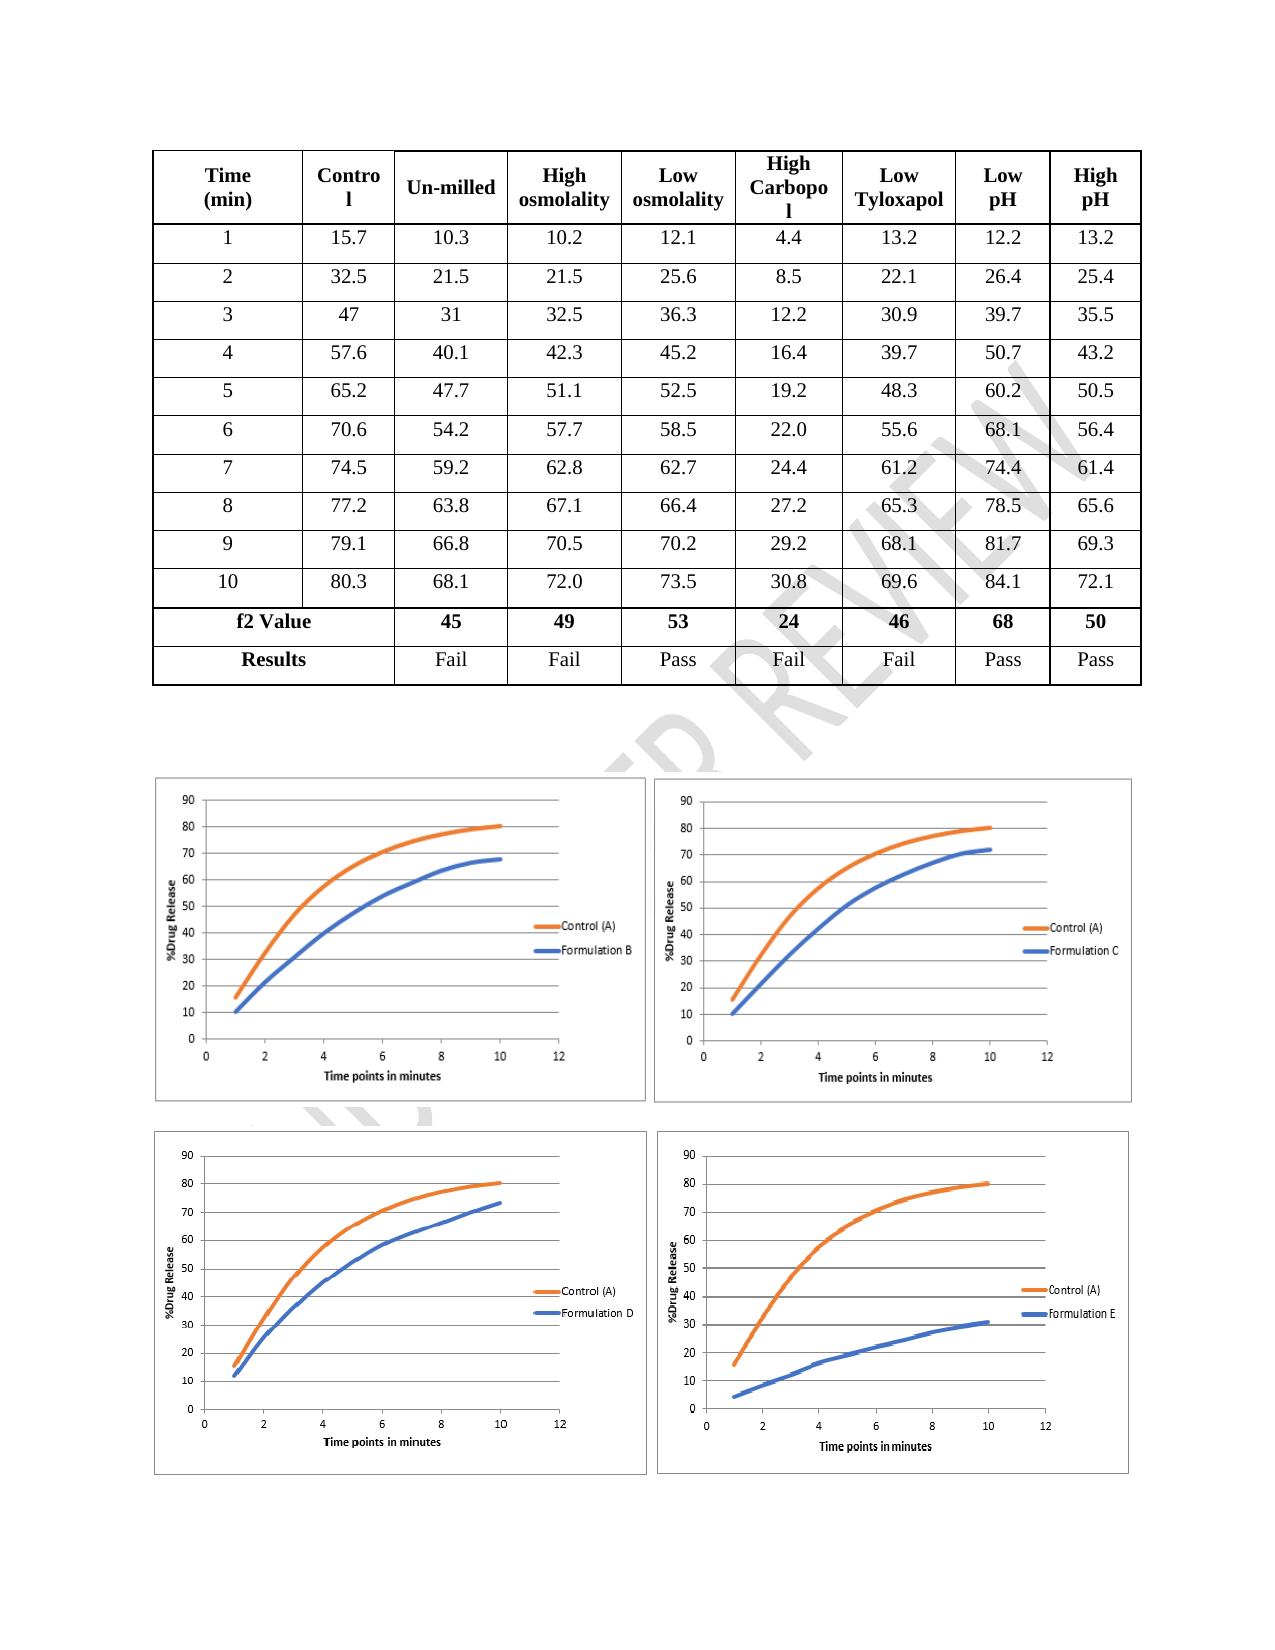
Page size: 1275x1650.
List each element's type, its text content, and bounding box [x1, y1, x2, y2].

table_cell 8.5 [736, 264, 842, 301]
table_cell Low pH [956, 152, 1049, 223]
table_cell Time (min) [154, 151, 302, 223]
table_cell 67.1 [508, 493, 621, 530]
table_cell 13.2 [1051, 225, 1140, 262]
table_cell 62.8 [508, 455, 621, 492]
table_cell 78.5 [956, 493, 1049, 530]
table_cell 56.4 [1051, 416, 1140, 454]
table_cell 70.5 [508, 531, 621, 568]
table_cell 21.5 [508, 264, 621, 301]
table_cell 68 [956, 609, 1049, 646]
table_cell 36.3 [622, 302, 735, 339]
table_cell Pass [622, 647, 735, 684]
picture [150, 1126, 1132, 1479]
table_cell 53 [622, 609, 735, 646]
table_cell 43.2 [1051, 340, 1140, 377]
table_cell 30.8 [736, 569, 842, 607]
table_cell 32.5 [303, 264, 394, 301]
table_cell Low osmolality [622, 152, 735, 223]
table_cell 60.2 [956, 378, 1049, 415]
table_cell 66.8 [395, 531, 507, 568]
table_cell 16.4 [736, 340, 842, 377]
table_cell 21.5 [395, 264, 507, 301]
table_cell 4.4 [736, 225, 842, 262]
table_cell 80.3 [303, 569, 394, 607]
table_cell Fail [395, 647, 507, 684]
table_cell 7 [154, 455, 302, 492]
table_cell Pass [956, 647, 1049, 684]
table_cell 3 [154, 302, 302, 339]
table_cell 57.6 [303, 340, 394, 377]
table_cell 47 [303, 302, 394, 339]
picture [150, 772, 1135, 1107]
table_cell 24 [736, 609, 842, 646]
table_cell 74.5 [303, 455, 394, 492]
table_cell 35.5 [1051, 302, 1140, 339]
table_cell 74.4 [956, 455, 1049, 492]
table_cell 19.2 [736, 378, 842, 415]
table_cell Fail [508, 647, 621, 684]
table_cell 70.2 [622, 531, 735, 568]
table_cell 49 [508, 609, 621, 646]
table_cell High Carbopol [736, 152, 842, 223]
table_cell 59.2 [395, 455, 507, 492]
table_cell 4 [154, 340, 302, 377]
table_cell 50 [1051, 609, 1140, 646]
table_cell 48.3 [843, 378, 955, 415]
table_cell 73.5 [622, 569, 735, 607]
table_cell 68.1 [956, 416, 1049, 454]
table_cell 45.2 [622, 340, 735, 377]
table_cell 6 [154, 416, 302, 454]
table_cell Un-milled [395, 152, 507, 223]
table_cell 61.4 [1051, 455, 1140, 492]
table_cell 42.3 [508, 340, 621, 377]
table_cell 25.6 [622, 264, 735, 301]
table_cell 1 [154, 225, 302, 262]
table_cell 65.2 [303, 378, 394, 415]
table_cell 58.5 [622, 416, 735, 454]
table_cell 77.2 [303, 493, 394, 530]
table_cell 30.9 [843, 302, 955, 339]
table_cell f2 Value [154, 609, 394, 646]
table_cell 8 [154, 493, 302, 530]
table_cell 61.2 [843, 455, 955, 492]
table_cell 54.2 [395, 416, 507, 454]
table_cell 29.2 [736, 531, 842, 568]
table_cell 10.2 [508, 225, 621, 262]
table_cell 50.7 [956, 340, 1049, 377]
table_cell 72.1 [1051, 569, 1140, 607]
table_cell 10.3 [395, 225, 507, 262]
table_cell Fail [843, 647, 955, 684]
table_cell Fail [736, 647, 842, 684]
table_cell 13.2 [843, 225, 955, 262]
table_cell 26.4 [956, 264, 1049, 301]
table_cell 57.7 [508, 416, 621, 454]
table_cell 24.4 [736, 455, 842, 492]
table_cell 65.3 [843, 493, 955, 530]
table_cell 31 [395, 302, 507, 339]
table_cell High pH [1051, 152, 1140, 223]
table_cell 40.1 [395, 340, 507, 377]
table_cell 72.0 [508, 569, 621, 607]
table_cell 50.5 [1051, 378, 1140, 415]
table_cell 32.5 [508, 302, 621, 339]
table_cell 69.6 [843, 569, 955, 607]
table_cell 12.1 [622, 225, 735, 262]
table_cell 39.7 [843, 340, 955, 377]
table_cell 68.1 [395, 569, 507, 607]
table_cell 9 [154, 531, 302, 568]
table_cell 2 [154, 264, 302, 301]
table_cell 66.4 [622, 493, 735, 530]
table_cell 22.1 [843, 264, 955, 301]
table_cell Low Tyloxapol [843, 152, 955, 223]
table_cell 70.6 [303, 416, 394, 454]
table_cell 68.1 [843, 531, 955, 568]
table_cell Control [303, 151, 394, 223]
table_cell 52.5 [622, 378, 735, 415]
table_cell 45 [395, 609, 507, 646]
table_cell 79.1 [303, 531, 394, 568]
table_cell 69.3 [1051, 531, 1140, 568]
table_cell 12.2 [956, 225, 1049, 262]
table_cell 25.4 [1051, 264, 1140, 301]
table_cell 10 [154, 569, 302, 607]
table_cell 12.2 [736, 302, 842, 339]
table_cell 5 [154, 378, 302, 415]
table_cell 65.6 [1051, 493, 1140, 530]
table_cell High osmolality [508, 152, 621, 223]
table_cell 51.1 [508, 378, 621, 415]
table_cell 39.7 [956, 302, 1049, 339]
table_cell 55.6 [843, 416, 955, 454]
table_cell 22.0 [736, 416, 842, 454]
table_cell 15.7 [303, 225, 394, 262]
table_cell 47.7 [395, 378, 507, 415]
table_cell 62.7 [622, 455, 735, 492]
table_cell 46 [843, 609, 955, 646]
table_cell 27.2 [736, 493, 842, 530]
table_cell Pass [1051, 647, 1140, 684]
table_cell 84.1 [956, 569, 1049, 607]
table_cell Results [154, 647, 394, 684]
table_cell 63.8 [395, 493, 507, 530]
table_cell 81.7 [956, 531, 1049, 568]
